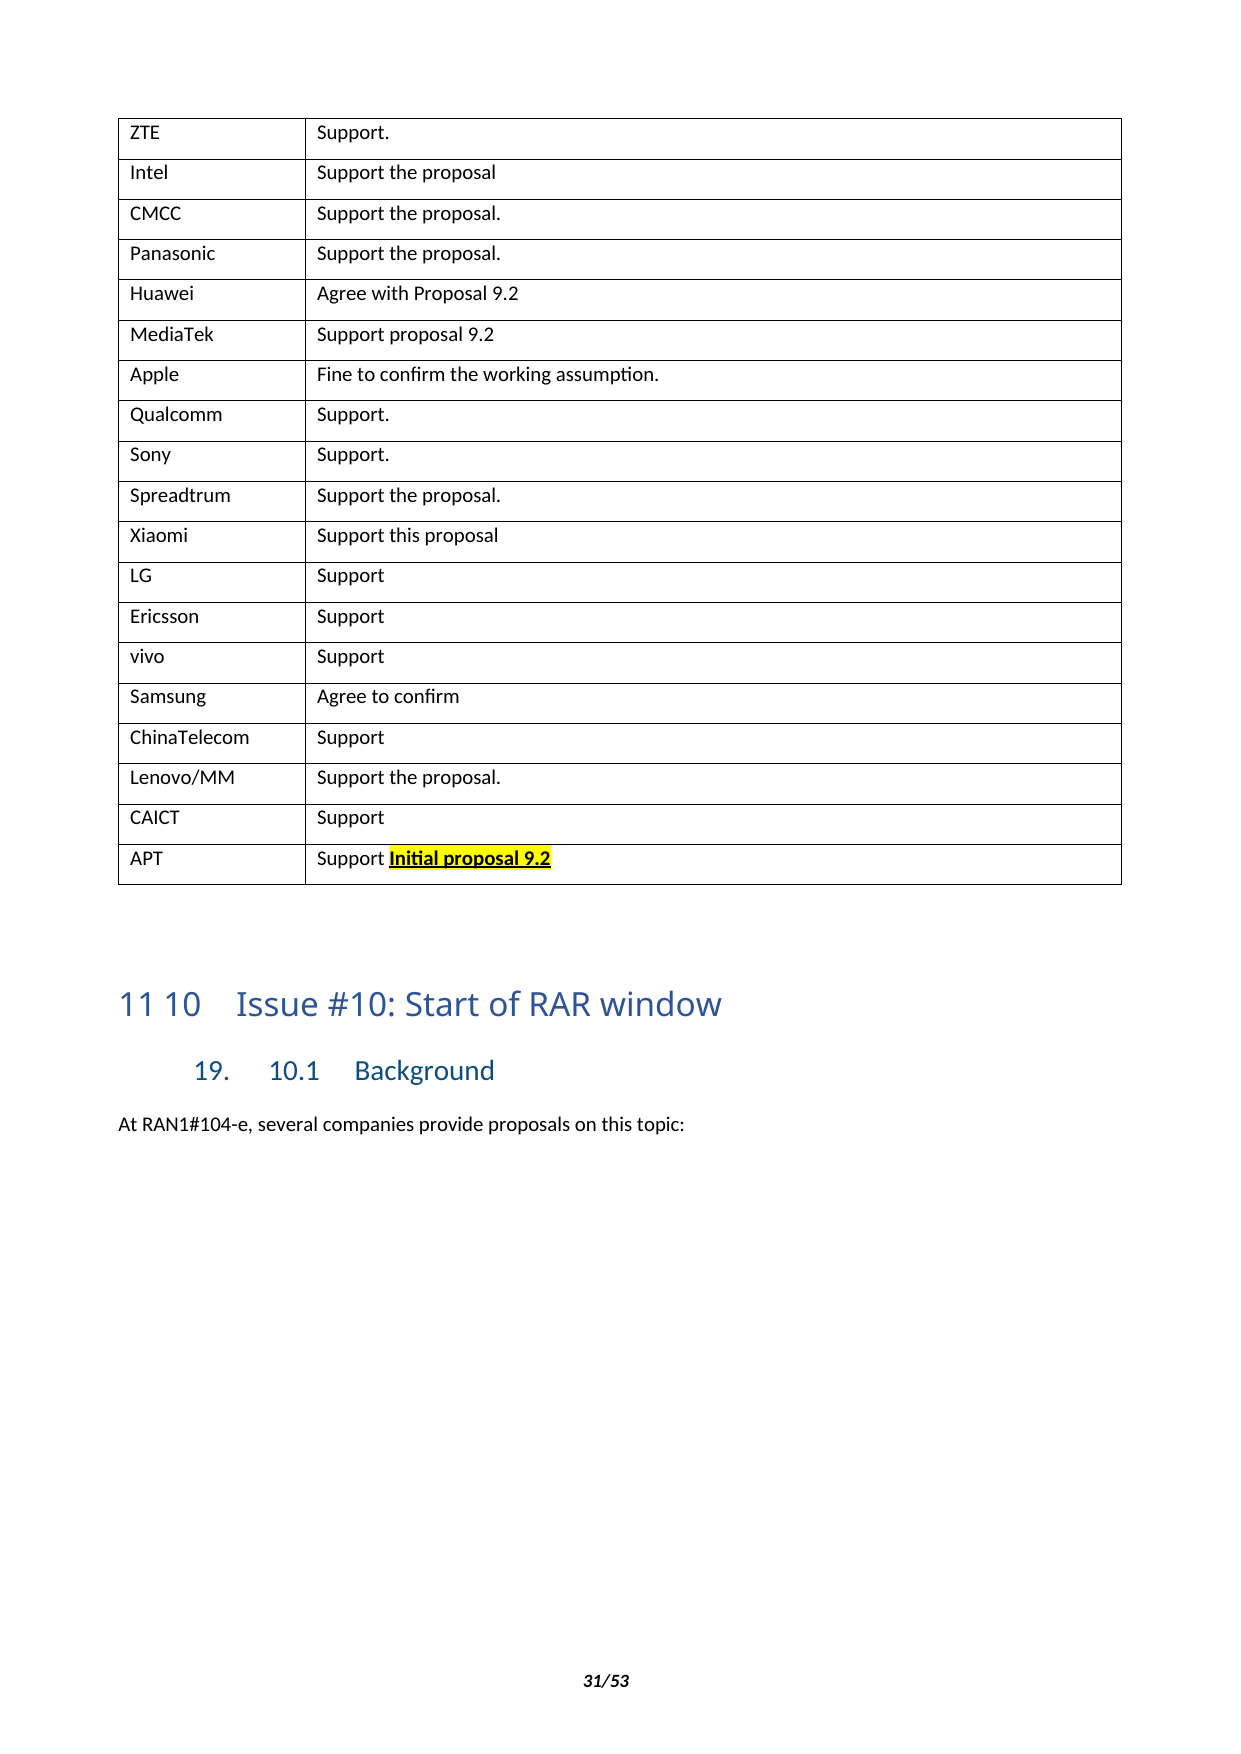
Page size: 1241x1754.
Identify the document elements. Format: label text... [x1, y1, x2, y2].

table_cell Ericsson [119, 603, 305, 642]
table_cell CMCC [119, 200, 305, 239]
table_cell LG [119, 563, 305, 602]
table_cell ChinaTelecom [119, 724, 305, 763]
table_cell Panasonic [119, 240, 305, 279]
table_cell Sony [119, 442, 305, 481]
table_cell Qualcomm [119, 401, 305, 441]
table_cell Samsung [119, 684, 305, 723]
table_cell vivo [119, 643, 305, 682]
table_cell Support [306, 724, 1121, 763]
table_cell Intel [119, 160, 305, 199]
table_cell Spreadtrum [119, 482, 305, 521]
table_cell APT [119, 845, 305, 884]
table_cell Lenovo/MM [119, 764, 305, 803]
table_cell Xiaomi [119, 522, 305, 562]
table_cell Support the proposal. [306, 200, 1121, 239]
table_cell Support the proposal [306, 160, 1121, 199]
table_cell Support [306, 603, 1121, 642]
table_cell Support [306, 563, 1121, 602]
text At RAN1#104-e, several companies provide proposals on this topic: [118, 1112, 1122, 1137]
table_cell Support Initial proposal 9.2 [306, 845, 1121, 884]
table_cell Fine to confirm the working assumption. [306, 361, 1121, 400]
table_cell Support the proposal. [306, 240, 1121, 279]
table_cell Support. [306, 119, 1121, 158]
table_cell Support. [306, 401, 1121, 441]
table_cell ZTE [119, 119, 305, 158]
table_cell MediaTek [119, 321, 305, 360]
table_cell CAICT [119, 805, 305, 844]
subtitle 10 Issue #10: Start of RAR window [118, 981, 1122, 1026]
table_cell Support this proposal [306, 522, 1121, 562]
table_cell Apple [119, 361, 305, 400]
table_cell Support. [306, 442, 1121, 481]
table_cell Agree with Proposal 9.2 [306, 280, 1121, 320]
table_cell Agree to confirm [306, 684, 1121, 723]
table_cell Support [306, 643, 1121, 682]
table_cell Support the proposal. [306, 764, 1121, 803]
table_cell Support the proposal. [306, 482, 1121, 521]
table_cell Support [306, 805, 1121, 844]
table_cell Support proposal 9.2 [306, 321, 1121, 360]
subtitle 10.1 Background [193, 1052, 1122, 1087]
table_cell Huawei [119, 280, 305, 320]
